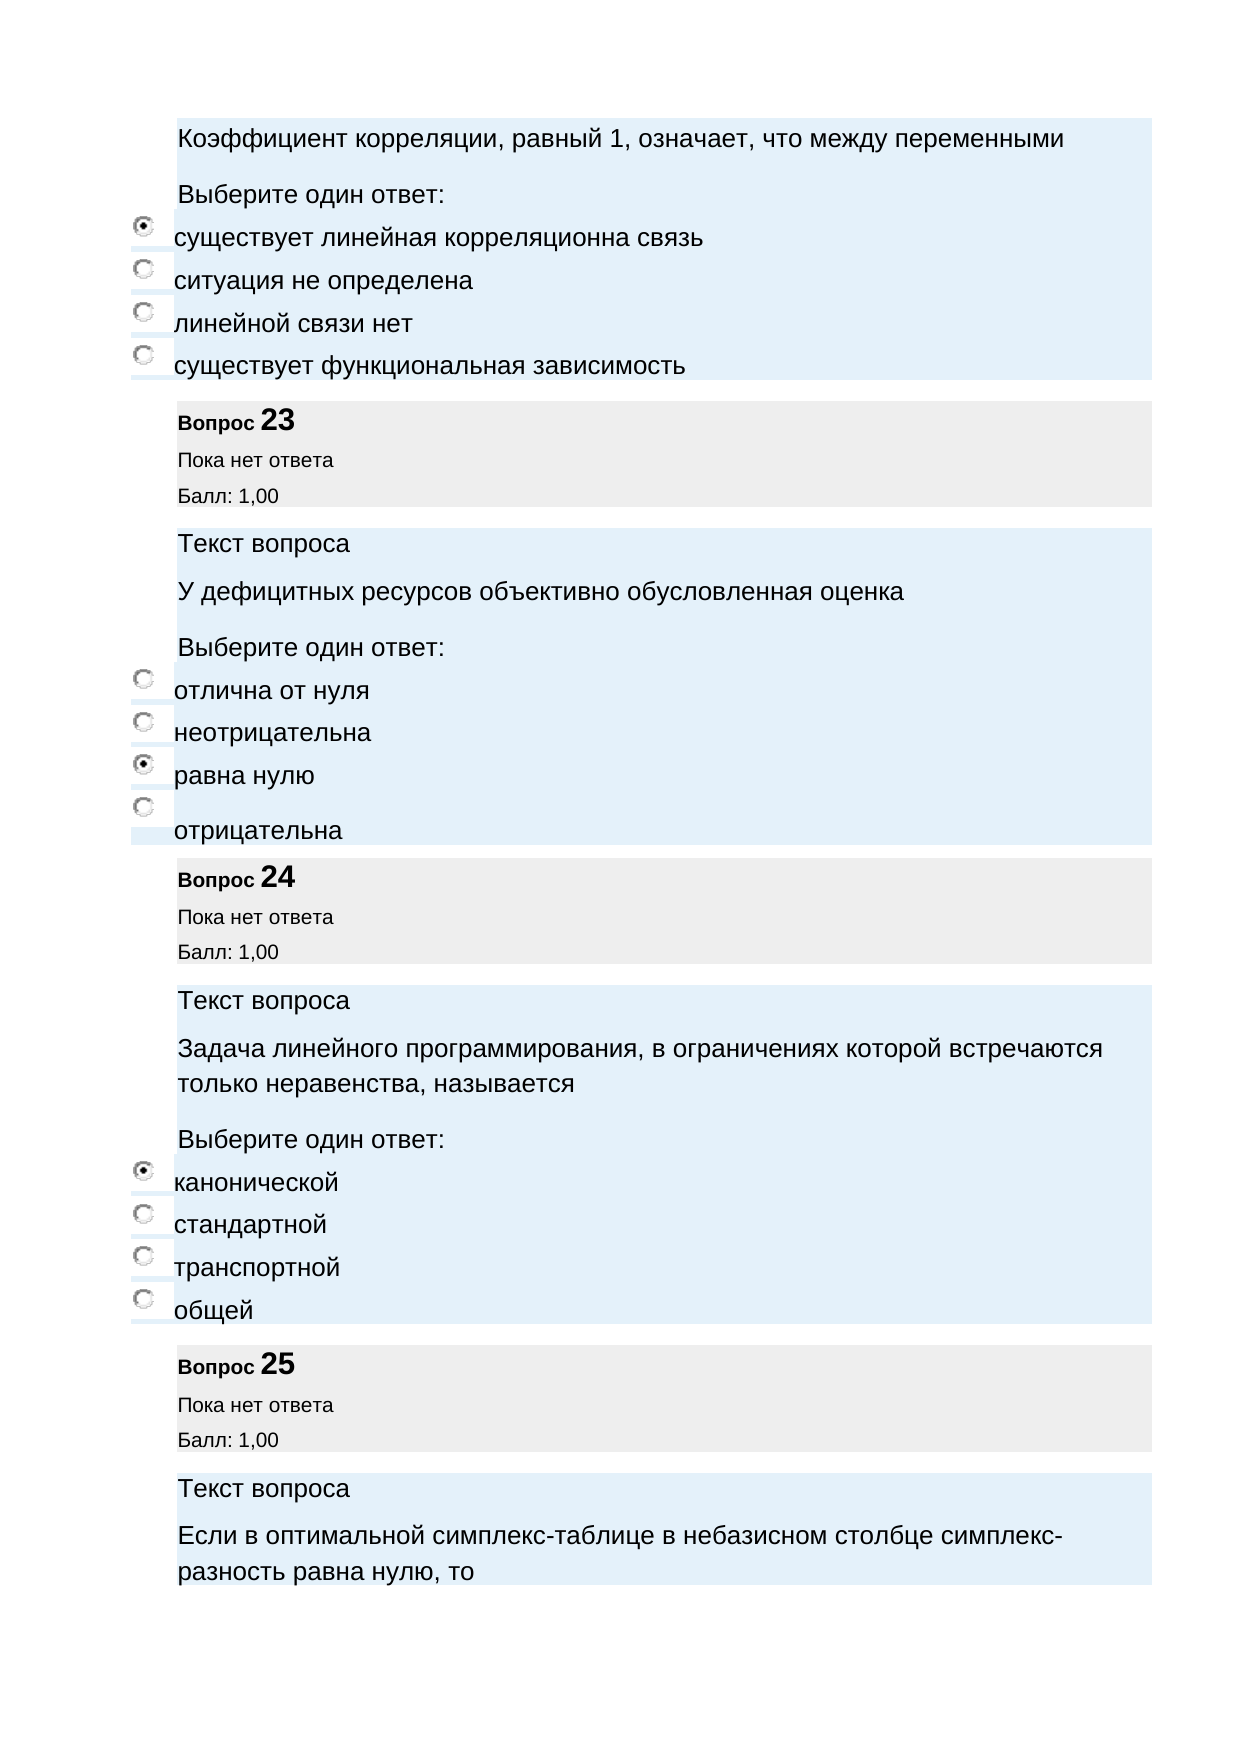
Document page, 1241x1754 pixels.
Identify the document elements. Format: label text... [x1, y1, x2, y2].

text ситуация не определена [131, 252, 1152, 295]
text отрицательна [131, 790, 1152, 845]
text канонической [131, 1154, 1152, 1196]
text Балл: 1,00 [177, 1417, 1152, 1452]
text Вопрос 23 [177, 401, 1152, 437]
text Выберите один ответ: [177, 174, 1152, 209]
text Вопрос 24 [177, 858, 1152, 894]
text Пока нет ответа [177, 894, 1152, 929]
text отлична от нуля [131, 662, 1152, 704]
text Выберите один ответ: [177, 1118, 1152, 1154]
text существует функциональная зависимость [131, 337, 1152, 380]
text Задача линейного программирования, в ограничениях которой встречаются только неравенства, называется [177, 1027, 1152, 1098]
text линейной связи нет [131, 295, 1152, 337]
text У дефицитных ресурсов объективно обусловленная оценка [177, 571, 1152, 606]
text Если в оптимальной симплекс-таблице в небазисном столбце симплекс-разность равна нулю, то [177, 1515, 1152, 1585]
text Текст вопроса [177, 985, 1152, 1015]
text Текст вопроса [177, 1473, 1152, 1502]
text равна нулю [131, 747, 1152, 790]
text Пока нет ответа [177, 437, 1152, 472]
text общей [131, 1282, 1152, 1324]
text Вопрос 25 [177, 1345, 1152, 1381]
text существует линейная корреляционна связь [131, 209, 1152, 252]
text транспортной [131, 1239, 1152, 1282]
text Пока нет ответа [177, 1381, 1152, 1417]
text стандартной [131, 1196, 1152, 1239]
text Текст вопроса [177, 528, 1152, 558]
text Коэффициент корреляции, равный 1, означает, что между переменными [177, 118, 1152, 153]
text Балл: 1,00 [177, 472, 1152, 507]
text Выберите один ответ: [177, 627, 1152, 662]
text неотрицательна [131, 704, 1152, 747]
text Балл: 1,00 [177, 929, 1152, 964]
